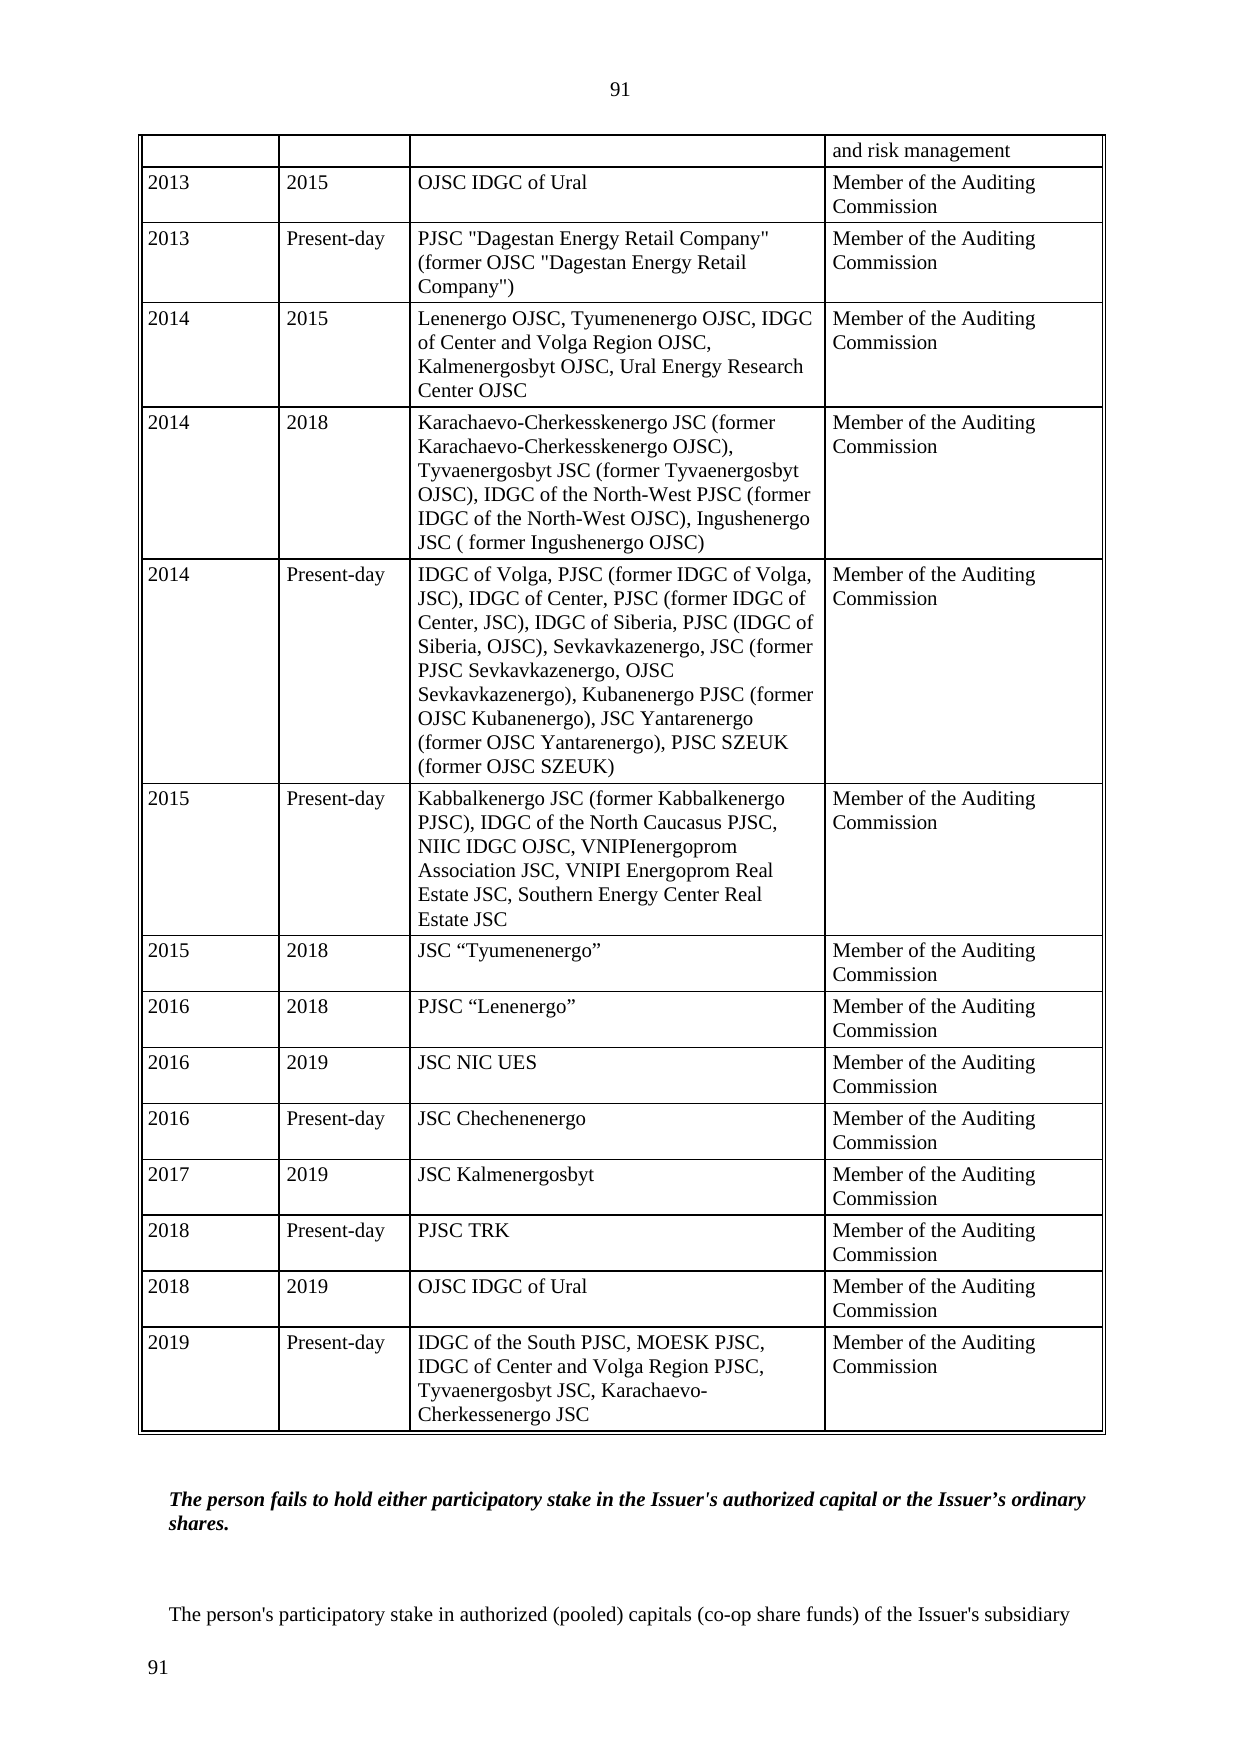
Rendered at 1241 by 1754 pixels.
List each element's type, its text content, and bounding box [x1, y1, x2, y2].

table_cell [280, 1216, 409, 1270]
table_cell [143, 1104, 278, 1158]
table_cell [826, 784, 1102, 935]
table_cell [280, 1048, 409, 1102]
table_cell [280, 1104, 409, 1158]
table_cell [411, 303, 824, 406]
text The person fails to hold either participatory stake in the Issuer's authorized capital or the Issuer’s ordinary shares. [168, 1487, 1092, 1535]
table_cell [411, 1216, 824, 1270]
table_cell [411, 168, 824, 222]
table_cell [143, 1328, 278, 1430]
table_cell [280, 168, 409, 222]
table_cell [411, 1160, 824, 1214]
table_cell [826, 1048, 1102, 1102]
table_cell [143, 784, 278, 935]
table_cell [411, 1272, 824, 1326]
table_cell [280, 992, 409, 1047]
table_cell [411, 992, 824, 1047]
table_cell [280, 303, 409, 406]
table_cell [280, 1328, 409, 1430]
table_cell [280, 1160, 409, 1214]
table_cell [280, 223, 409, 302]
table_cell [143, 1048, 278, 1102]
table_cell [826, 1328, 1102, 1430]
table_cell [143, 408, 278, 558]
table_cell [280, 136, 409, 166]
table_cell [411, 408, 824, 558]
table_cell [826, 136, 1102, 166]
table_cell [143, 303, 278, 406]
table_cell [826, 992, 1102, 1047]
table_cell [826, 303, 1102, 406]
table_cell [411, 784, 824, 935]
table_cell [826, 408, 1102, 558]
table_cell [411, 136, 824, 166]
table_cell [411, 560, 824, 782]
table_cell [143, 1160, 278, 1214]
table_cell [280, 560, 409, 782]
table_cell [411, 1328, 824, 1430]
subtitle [168, 1602, 1092, 1626]
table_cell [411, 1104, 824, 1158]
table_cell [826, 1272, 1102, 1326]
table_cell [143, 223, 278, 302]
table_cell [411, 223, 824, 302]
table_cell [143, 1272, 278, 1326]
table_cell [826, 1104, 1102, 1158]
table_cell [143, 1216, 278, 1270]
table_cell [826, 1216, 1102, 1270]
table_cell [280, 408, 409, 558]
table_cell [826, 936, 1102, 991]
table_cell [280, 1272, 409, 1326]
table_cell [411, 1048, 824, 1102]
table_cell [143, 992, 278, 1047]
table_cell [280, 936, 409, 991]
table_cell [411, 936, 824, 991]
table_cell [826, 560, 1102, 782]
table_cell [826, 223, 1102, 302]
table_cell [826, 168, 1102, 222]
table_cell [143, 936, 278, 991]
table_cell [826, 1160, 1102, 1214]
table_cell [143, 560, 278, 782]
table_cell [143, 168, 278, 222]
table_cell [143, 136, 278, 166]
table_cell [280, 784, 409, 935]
